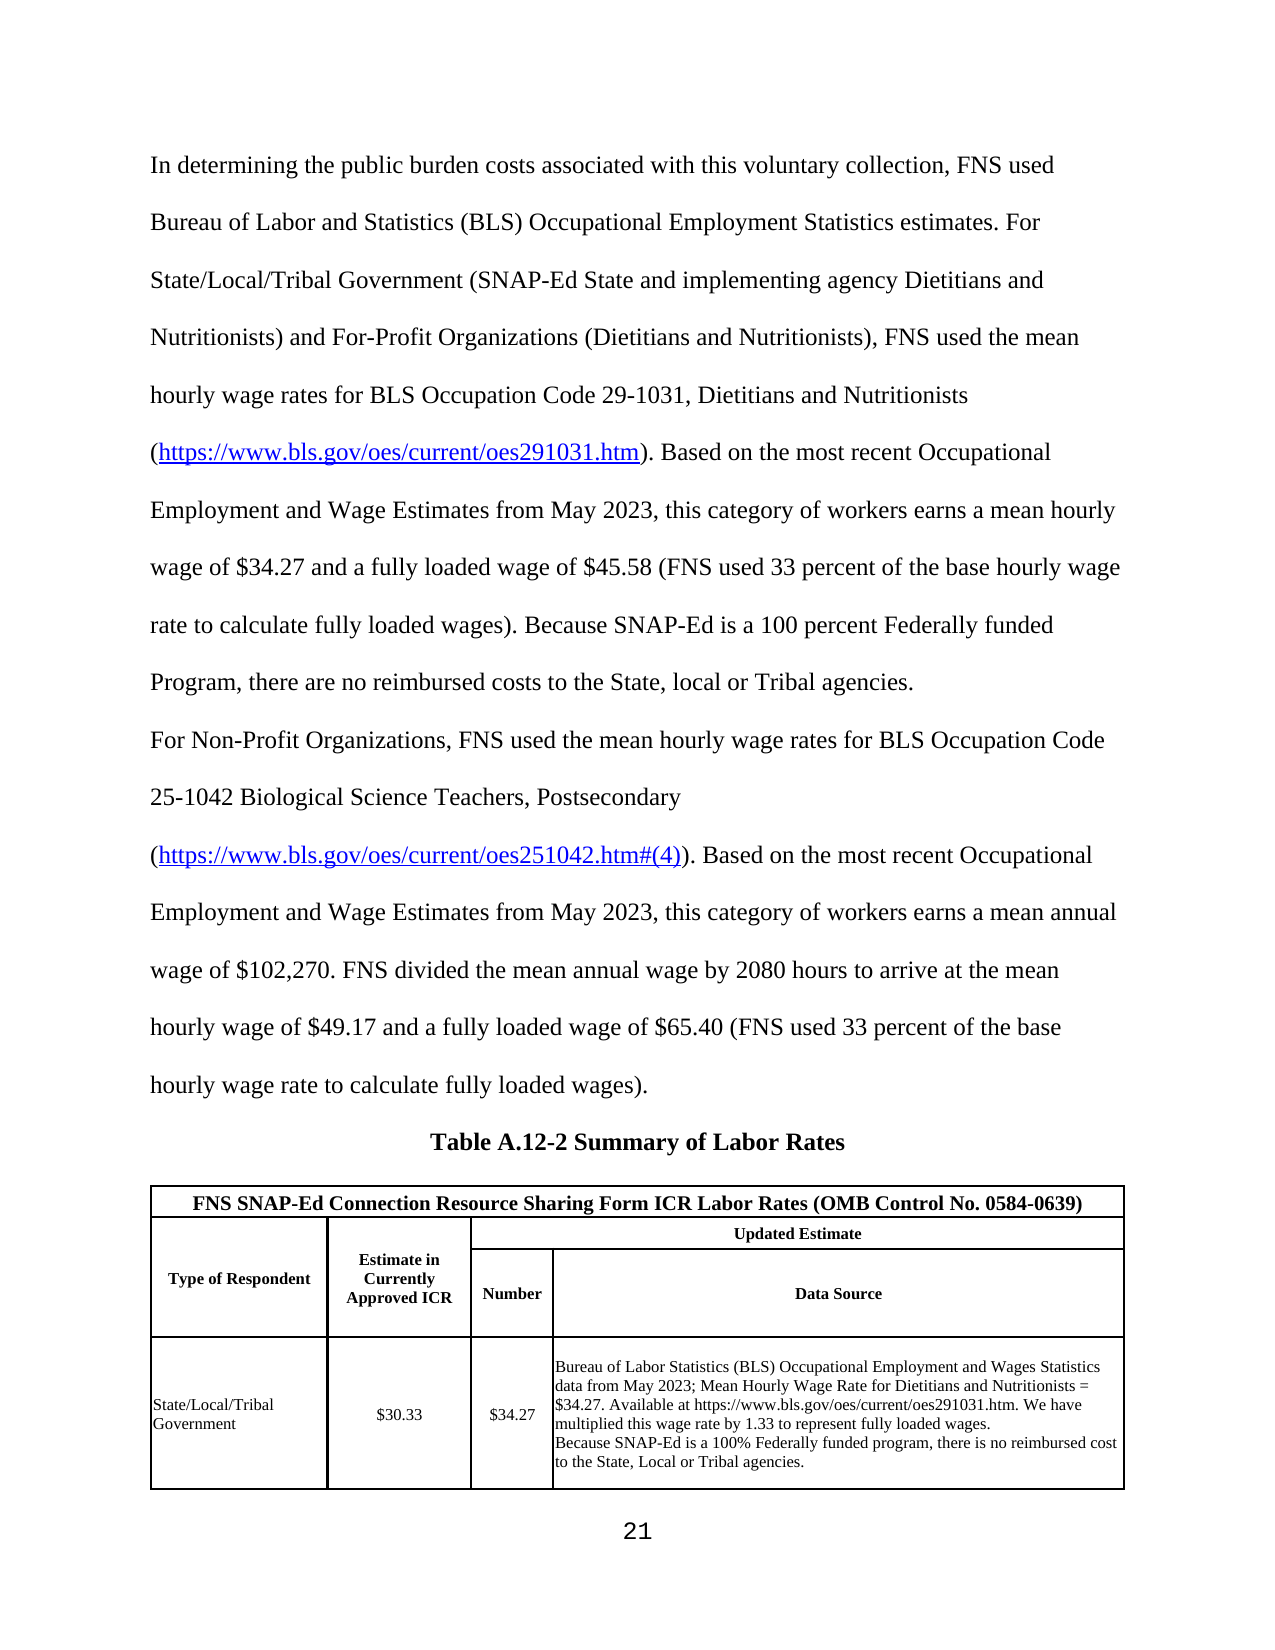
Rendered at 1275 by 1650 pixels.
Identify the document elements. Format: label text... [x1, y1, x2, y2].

table_cell Type of Respondent [152, 1218, 326, 1336]
table_header FNS SNAP-Ed Connection Resource Sharing Form ICR Labor Rates (OMB Control No. 0584-0639) [152, 1187, 1123, 1216]
table_cell Bureau of Labor Statistics (BLS) Occupational Employment and Wages Statistics data from May 2023; Mean Hourly Wage Rate for Dietitians and Nutritionists = $34.27. Available at https://www.bls.gov/oes/current/oes291031.htm. We have multiplied this wage rate by 1.33 to represent fully loaded wages. Because SNAP-Ed is a 100% Federally funded program, there is no reimbursed cost to the State, Local or Tribal agencies. [554, 1338, 1123, 1488]
text In determining the public burden costs associated with this voluntary collection, FNS used Bureau of Labor and Statistics (BLS) Occupational Employment Statistics estimates. For State/Local/Tribal Government (SNAP-Ed State and implementing agency Dietitians and Nutritionists) and For-Profit Organizations (Dietitians and Nutritionists), FNS used the mean hourly wage rates for BLS Occupation Code 29-1031, Dietitians and Nutritionists (https://www.bls.gov/oes/current/oes291031.htm). Based on the most recent Occupational Employment and Wage Estimates from May 2023, this category of workers earns a mean hourly wage of $34.27 and a fully loaded wage of $45.58 (FNS used 33 percent of the base hourly wage rate to calculate fully loaded wages). Because SNAP-Ed is a 100 percent Federally funded Program, there are no reimbursed costs to the State, local or Tribal agencies. [150, 150, 1125, 696]
table_cell State/Local/Tribal Government [152, 1338, 326, 1488]
table_cell $34.27 [472, 1338, 552, 1488]
table_cell Estimate in Currently Approved ICR [329, 1218, 470, 1336]
table_cell $30.33 [329, 1338, 470, 1488]
text Table A.12-2 Summary of Labor Rates [150, 1127, 1125, 1156]
text For Non-Profit Organizations, FNS used the mean hourly wage rates for BLS Occupation Code 25-1042 Biological Science Teachers, Postsecondary (https://www.bls.gov/oes/current/oes251042.htm#(4)). Based on the most recent Occupational Employment and Wage Estimates from May 2023, this category of workers earns a mean annual wage of $102,270. FNS divided the mean annual wage by 2080 hours to arrive at the mean hourly wage of $49.17 and a fully loaded wage of $65.40 (FNS used 33 percent of the base hourly wage rate to calculate fully loaded wages). [150, 725, 1125, 1099]
table_cell Data Source [554, 1250, 1123, 1336]
table_cell Number [472, 1250, 552, 1336]
table_cell Updated Estimate [472, 1218, 1123, 1247]
